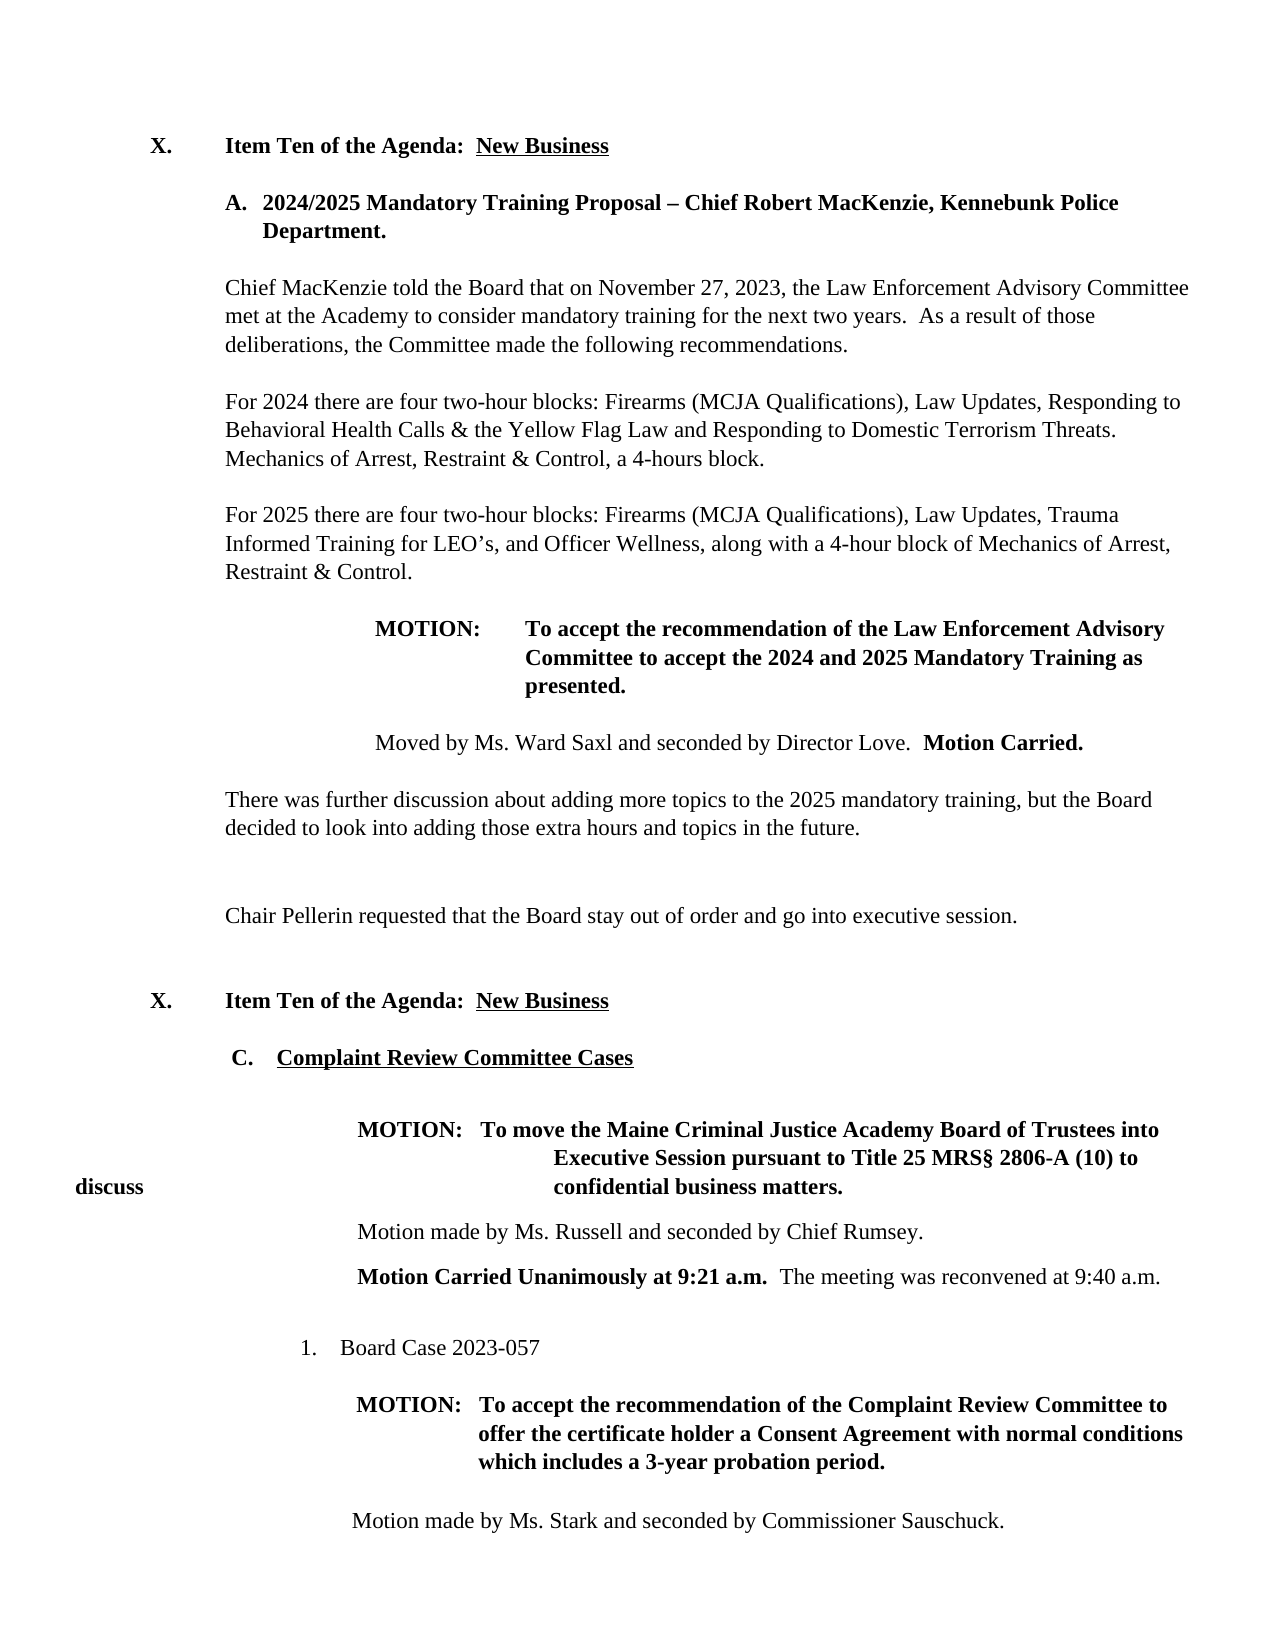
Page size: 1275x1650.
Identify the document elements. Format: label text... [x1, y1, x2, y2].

text Chair Pellerin requested that the Board stay out of order and go into executive session. [75, 902, 1200, 928]
text X. Item Ten of the Agenda: New Business [75, 132, 1200, 158]
text MOTION: To accept the recommendation of the Complaint Review Committee to offer the certificate holder a Consent Agreement with normal conditions which includes a 3-year probation period. [356, 1391, 1200, 1474]
text Motion Carried Unanimously at 9:21 a.m. The meeting was reconvened at 9:40 a.m. [150, 1263, 1200, 1289]
text Motion made by Ms. Russell and seconded by Chief Rumsey. [150, 1218, 1200, 1244]
text MOTION: To move the Maine Criminal Justice Academy Board of Trustees into Executive Session pursuant to Title 25 MRS§ 2806-A (10) to discuss confidential business matters. [75, 1116, 1200, 1199]
text Moved by Ms. Ward Saxl and seconded by Director Love. Motion Carried. [375, 729, 1200, 755]
text There was further discussion about adding more topics to the 2025 mandatory training, but the Board decided to look into adding those extra hours and topics in the future. [75, 786, 1200, 841]
text X. Item Ten of the Agenda: New Business [75, 987, 1200, 1014]
text For 2024 there are four two-hour blocks: Firearms (MCJA Qualifications), Law Updates, Responding to Behavioral Health Calls & the Yellow Flag Law and Responding to Domestic Terrorism Threats. Mechanics of Arrest, Restraint & Control, a 4-hours block. [225, 388, 1200, 471]
text MOTION: To accept the recommendation of the Law Enforcement Advisory Committee to accept the 2024 and 2025 Mandatory Training as presented. [375, 615, 1200, 698]
list 2024/2025 Mandatory Training Proposal – Chief Robert MacKenzie, Kennebunk Police Department. [225, 189, 1200, 243]
text Motion made by Ms. Stark and seconded by Commissioner Sauschuck. [75, 1507, 1200, 1534]
text Chief MacKenzie told the Board that on November 27, 2023, the Law Enforcement Advisory Committee met at the Academy to consider mandatory training for the next two years. As a result of those deliberations, the Committee made the following recommendations. [225, 274, 1200, 357]
text For 2025 there are four two-hour blocks: Firearms (MCJA Qualifications), Law Updates, Trauma Informed Training for LEO’s, and Officer Wellness, along with a 4-hour block of Mechanics of Arrest, Restraint & Control. [225, 502, 1200, 585]
text 1. Board Case 2023-057 [262, 1334, 1200, 1361]
text C. Complaint Review Committee Cases [75, 1044, 1200, 1071]
